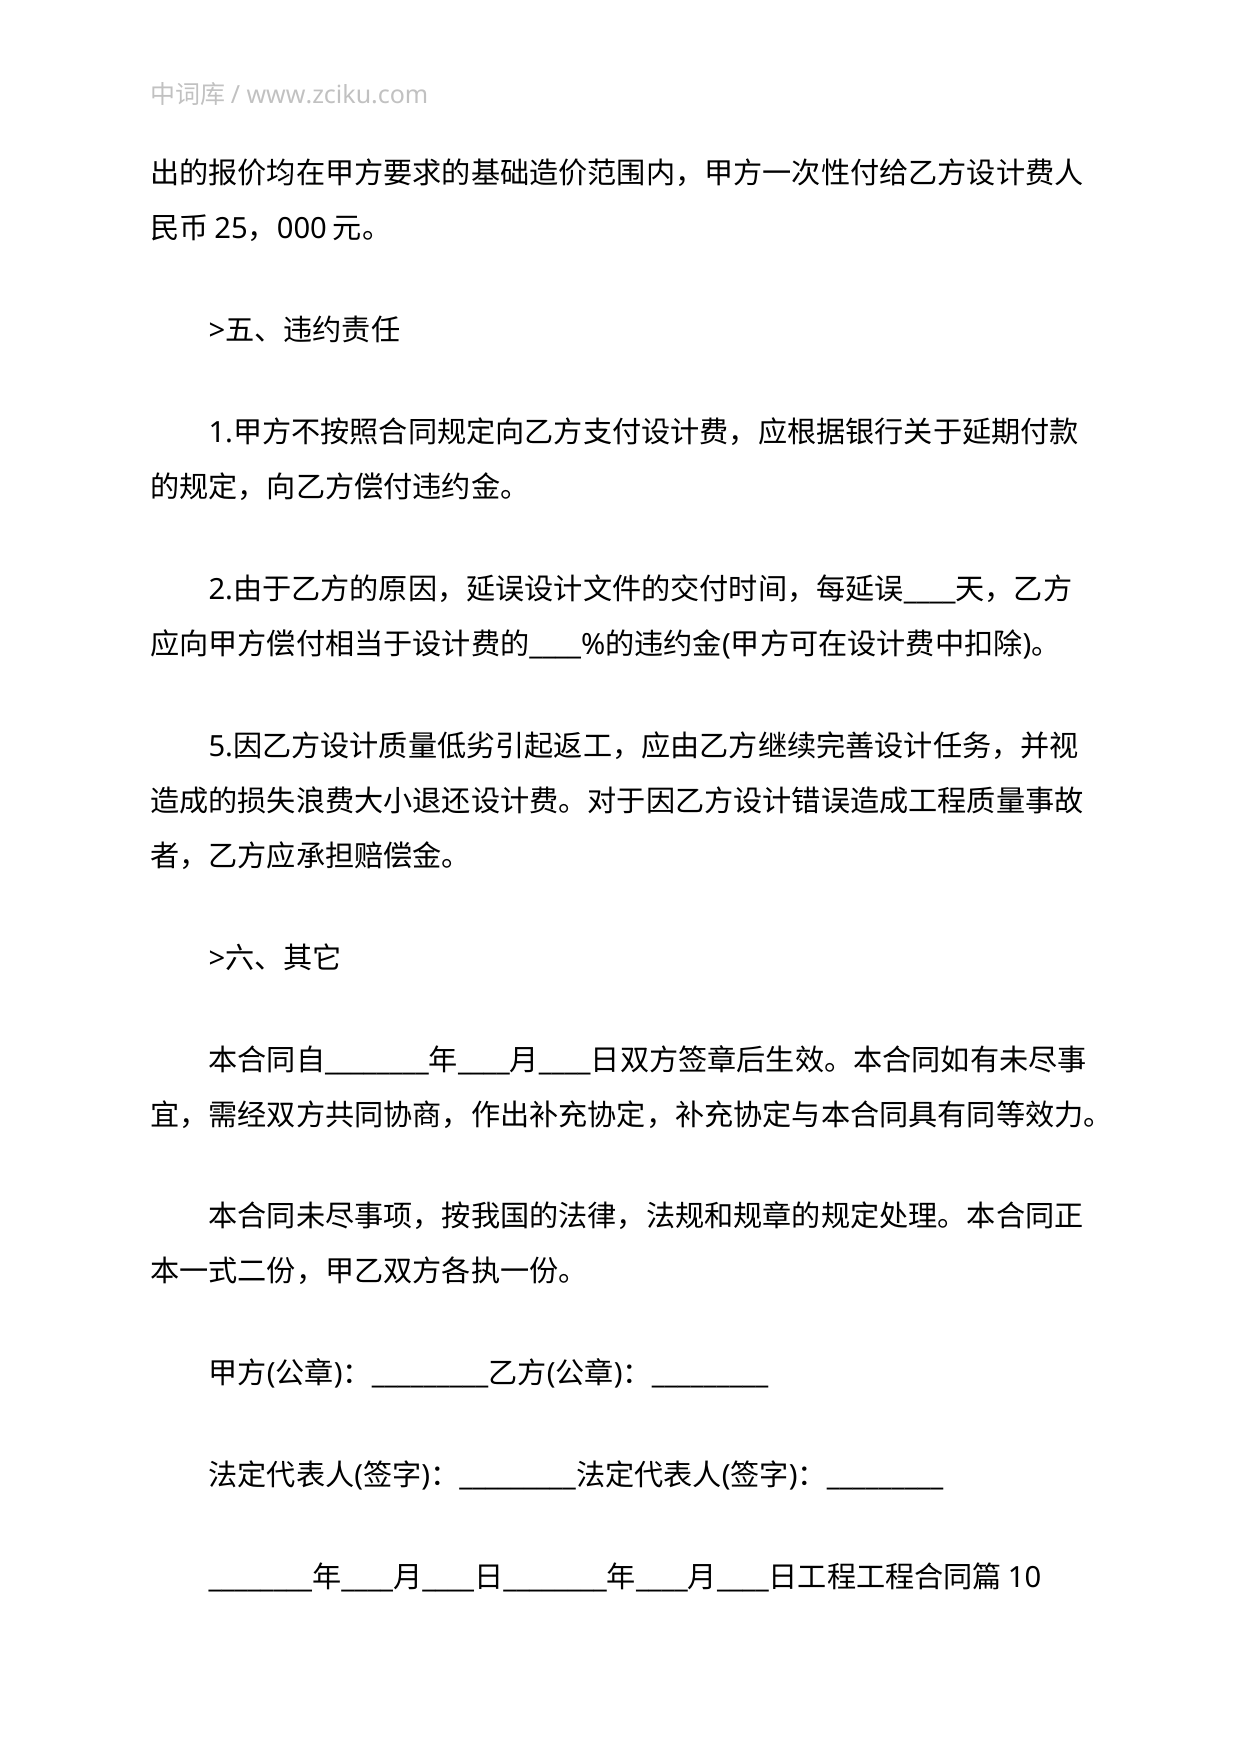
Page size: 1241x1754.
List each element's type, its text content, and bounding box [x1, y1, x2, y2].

text 5.因乙方设计质量低劣引起返工，应由乙方继续完善设计任务，并视造成的损失浪费大小退还设计费。对于因乙方设计错误造成工程质量事故者，乙方应承担赔偿金。 [150, 723, 1090, 875]
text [150, 150, 1090, 247]
text >六、其它 [150, 934, 1090, 977]
text >五、违约责任 [150, 307, 1090, 349]
text 2.由于乙方的原因，延误设计文件的交付时间，每延误____天，乙方应向甲方偿付相当于设计费的____%的违约金(甲方可在设计费中扣除)。 [150, 566, 1090, 663]
text 1.甲方不按照合同规定向乙方支付设计费，应根据银行关于延期付款的规定，向乙方偿付违约金。 [150, 409, 1090, 506]
text ________年____月____日________年____月____日工程工程合同篇10 [150, 1554, 1090, 1596]
text 法定代表人(签字)：_________法定代表人(签字)：_________ [150, 1452, 1090, 1494]
text 本合同未尽事项，按我国的法律，法规和规章的规定处理。本合同正本一式二份，甲乙双方各执一份。 [150, 1193, 1090, 1290]
text 甲方(公章)：_________乙方(公章)：_________ [150, 1350, 1090, 1392]
text 本合同自________年____月____日双方签章后生效。本合同如有未尽事宜，需经双方共同协商，作出补充协定，补充协定与本合同具有同等效力。 [150, 1036, 1090, 1133]
